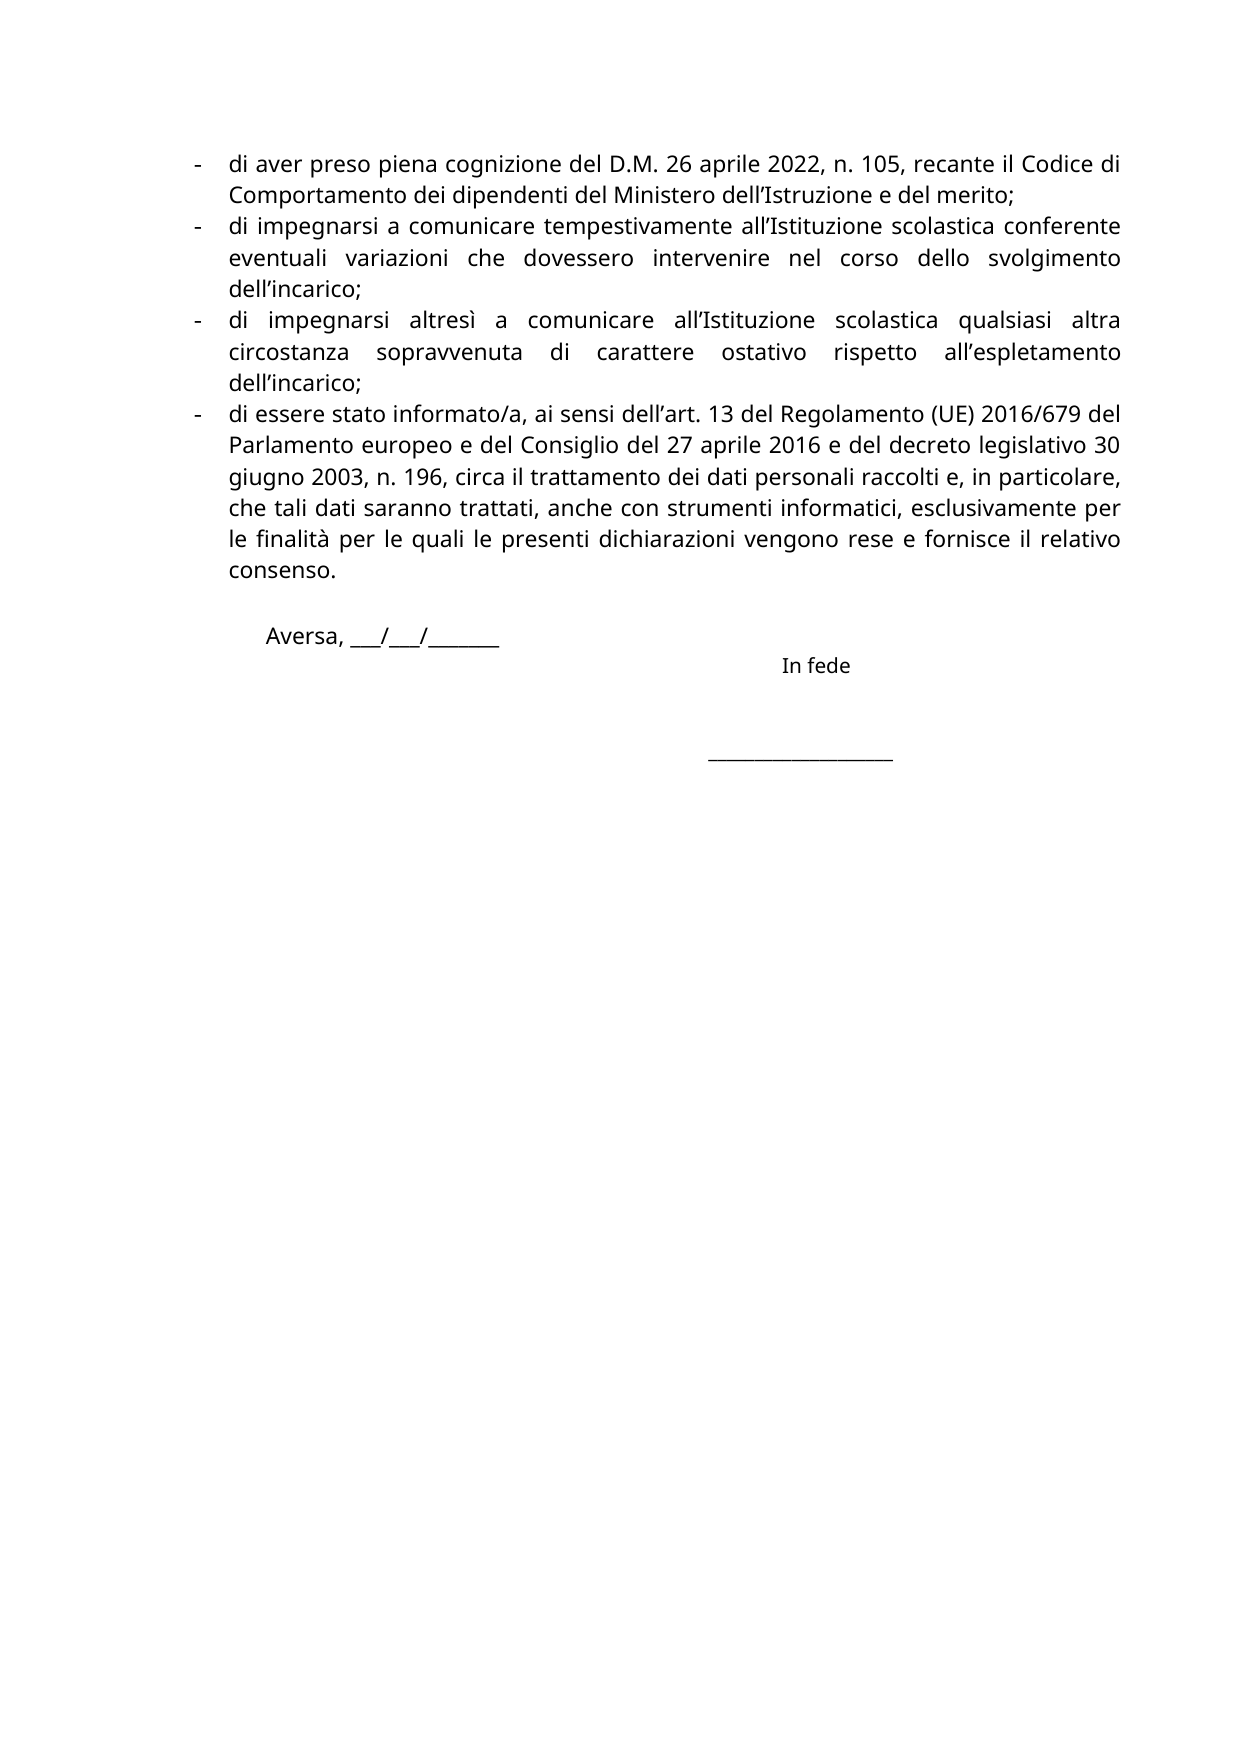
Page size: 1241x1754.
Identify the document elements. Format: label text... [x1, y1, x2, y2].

list di aver preso piena cognizione del D.M. 26 aprile 2022, n. 105, recante il Codice di Comportamento dei dipendenti del Ministero dell’Istruzione e del merito; [191, 148, 1122, 210]
text In fede [118, 651, 1122, 679]
list Aversa, ___/___/_______ [154, 619, 1122, 651]
list di essere stato informato/a, ai sensi dell’art. 13 del Regolamento (UE) 2016/679 del Parlamento europeo e del Consiglio del 27 aprile 2016 e del decreto legislativo 30 giugno 2003, n. 196, circa il trattamento dei dati personali raccolti e, in particolare, che tali dati saranno trattati, anche con strumenti informatici, esclusivamente per le finalità per le quali le presenti dichiarazioni vengono rese e fornisce il relativo consenso. [191, 398, 1122, 586]
list di impegnarsi altresì a comunicare all’Istituzione scolastica qualsiasi altra circostanza sopravvenuta di carattere ostativo rispetto all’espletamento dell’incarico; [191, 304, 1122, 398]
list di impegnarsi a comunicare tempestivamente all’Istituzione scolastica conferente eventuali variazioni che dovessero intervenire nel corso dello svolgimento dell’incarico; [191, 210, 1122, 304]
text ____________________ [118, 736, 1122, 764]
